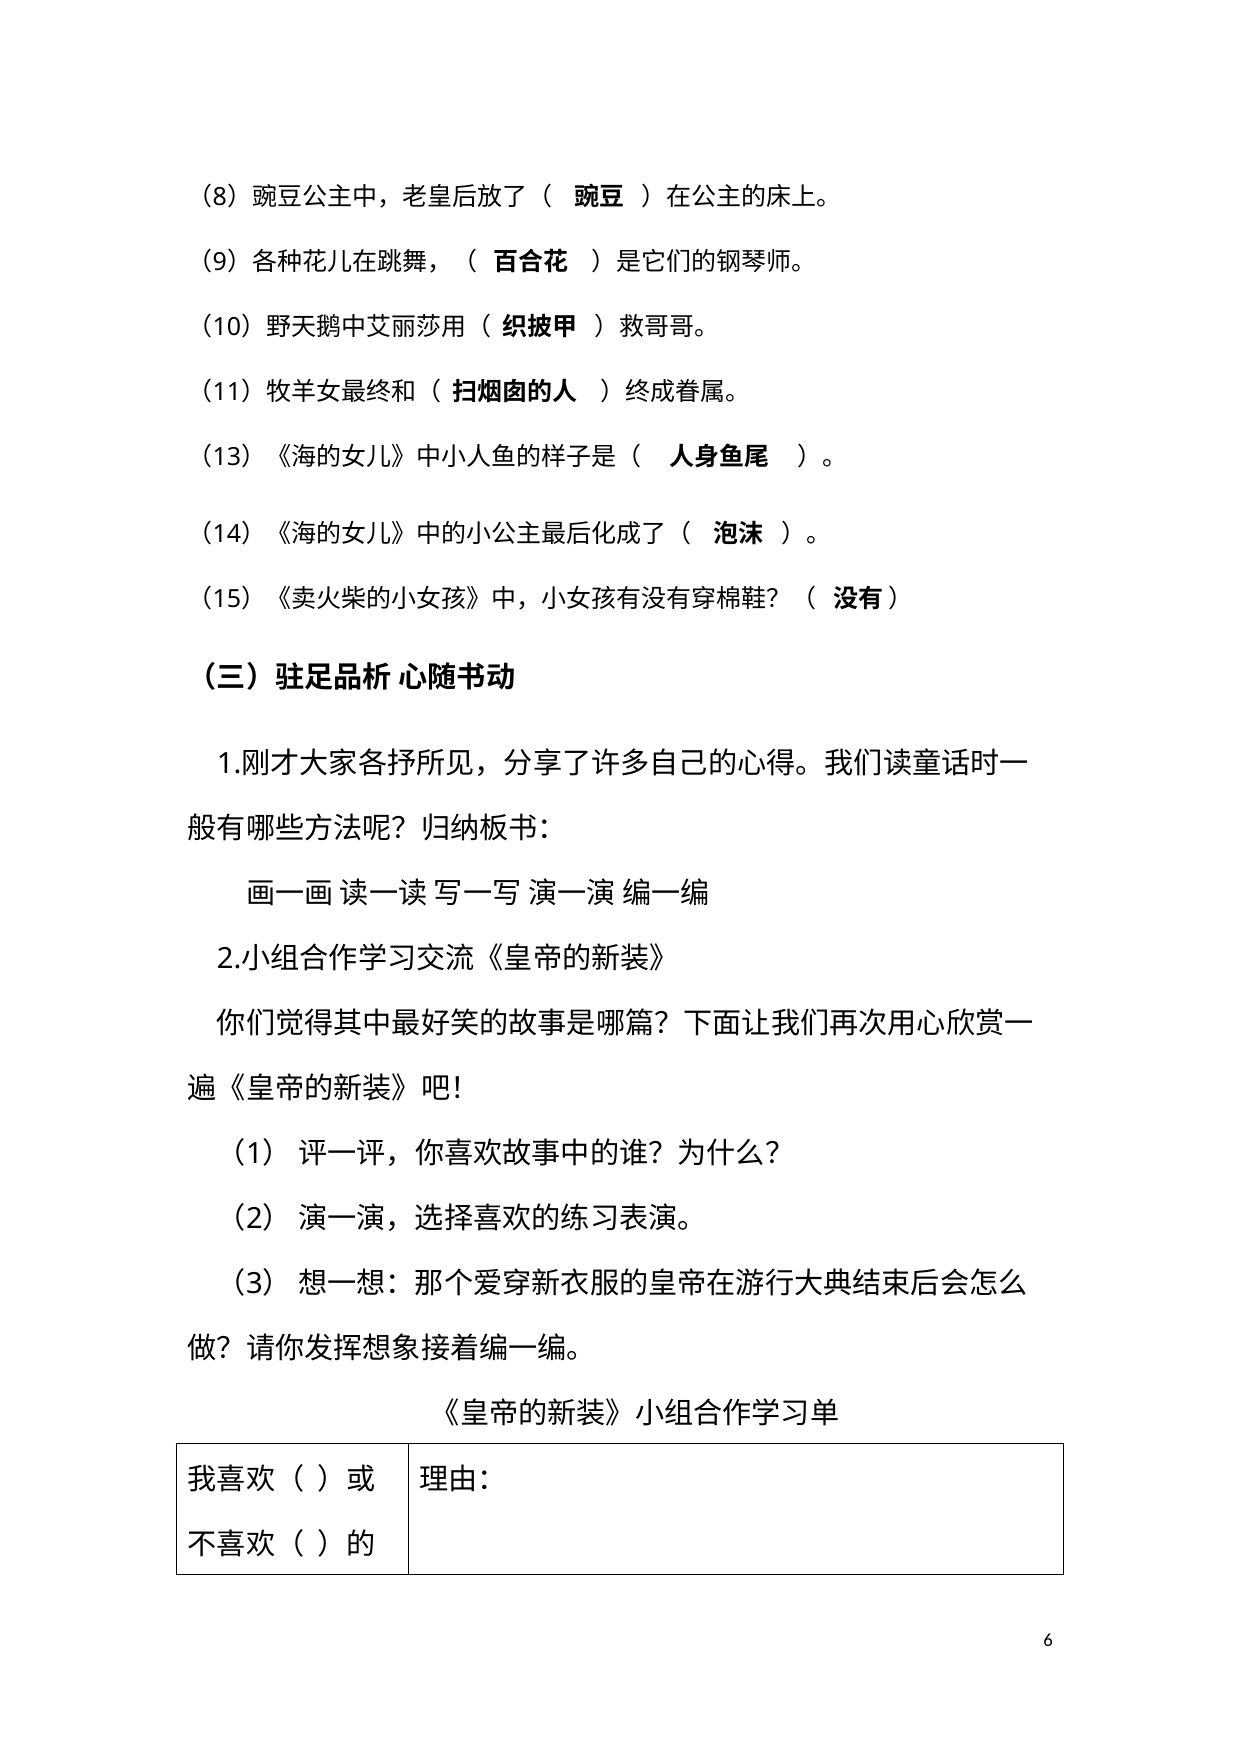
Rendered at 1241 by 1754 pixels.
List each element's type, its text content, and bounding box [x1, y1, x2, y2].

text 《皇帝的新装》小组合作学习单 [187, 1378, 1053, 1443]
text （8）豌豆公主中，老皇后放了（ 豌豆 ）在公主的床上。 [187, 162, 1053, 227]
text （14）《海的女儿》中的小公主最后化成了（ 泡沫 ）。 （15）《卖火柴的小女孩》中，小女孩有没有穿棉鞋？（ 没有 ） [187, 499, 1053, 629]
text 画一画 读一读 写一写 演一演 编一编 [187, 858, 1053, 923]
text （10）野天鹅中艾丽莎用（ 织披甲 ）救哥哥。 [187, 292, 1053, 357]
text 2.小组合作学习交流《皇帝的新装》 [187, 923, 1053, 988]
text （9）各种花儿在跳舞，（ 百合花 ）是它们的钢琴师。 [187, 227, 1053, 292]
text （11）牧羊女最终和（ 扫烟囱的人 ）终成眷属。 [187, 357, 1053, 422]
table_header 理由： [409, 1444, 1063, 1574]
text （3） 想一想：那个爱穿新衣服的皇帝在游行大典结束后会怎么做？请你发挥想象接着编一编。 [187, 1248, 1053, 1378]
text （1） 评一评，你喜欢故事中的谁？为什么？ [187, 1118, 1053, 1183]
text （三）驻足品析 心随书动 [187, 642, 1053, 707]
text 你们觉得其中最好笑的故事是哪篇？下面让我们再次用心欣赏一遍《皇帝的新装》吧！ [187, 988, 1053, 1118]
text （13）《海的女儿》中小人鱼的样子是（ 人身鱼尾 ）。 [187, 422, 1053, 487]
text 1.刚才大家各抒所见，分享了许多自己的心得。我们读童话时一般有哪些方法呢？归纳板书： [187, 728, 1053, 858]
table_header 我喜欢（ ）或不喜欢（ ）的人物： [177, 1444, 408, 1574]
text （2） 演一演，选择喜欢的练习表演。 [187, 1183, 1053, 1248]
